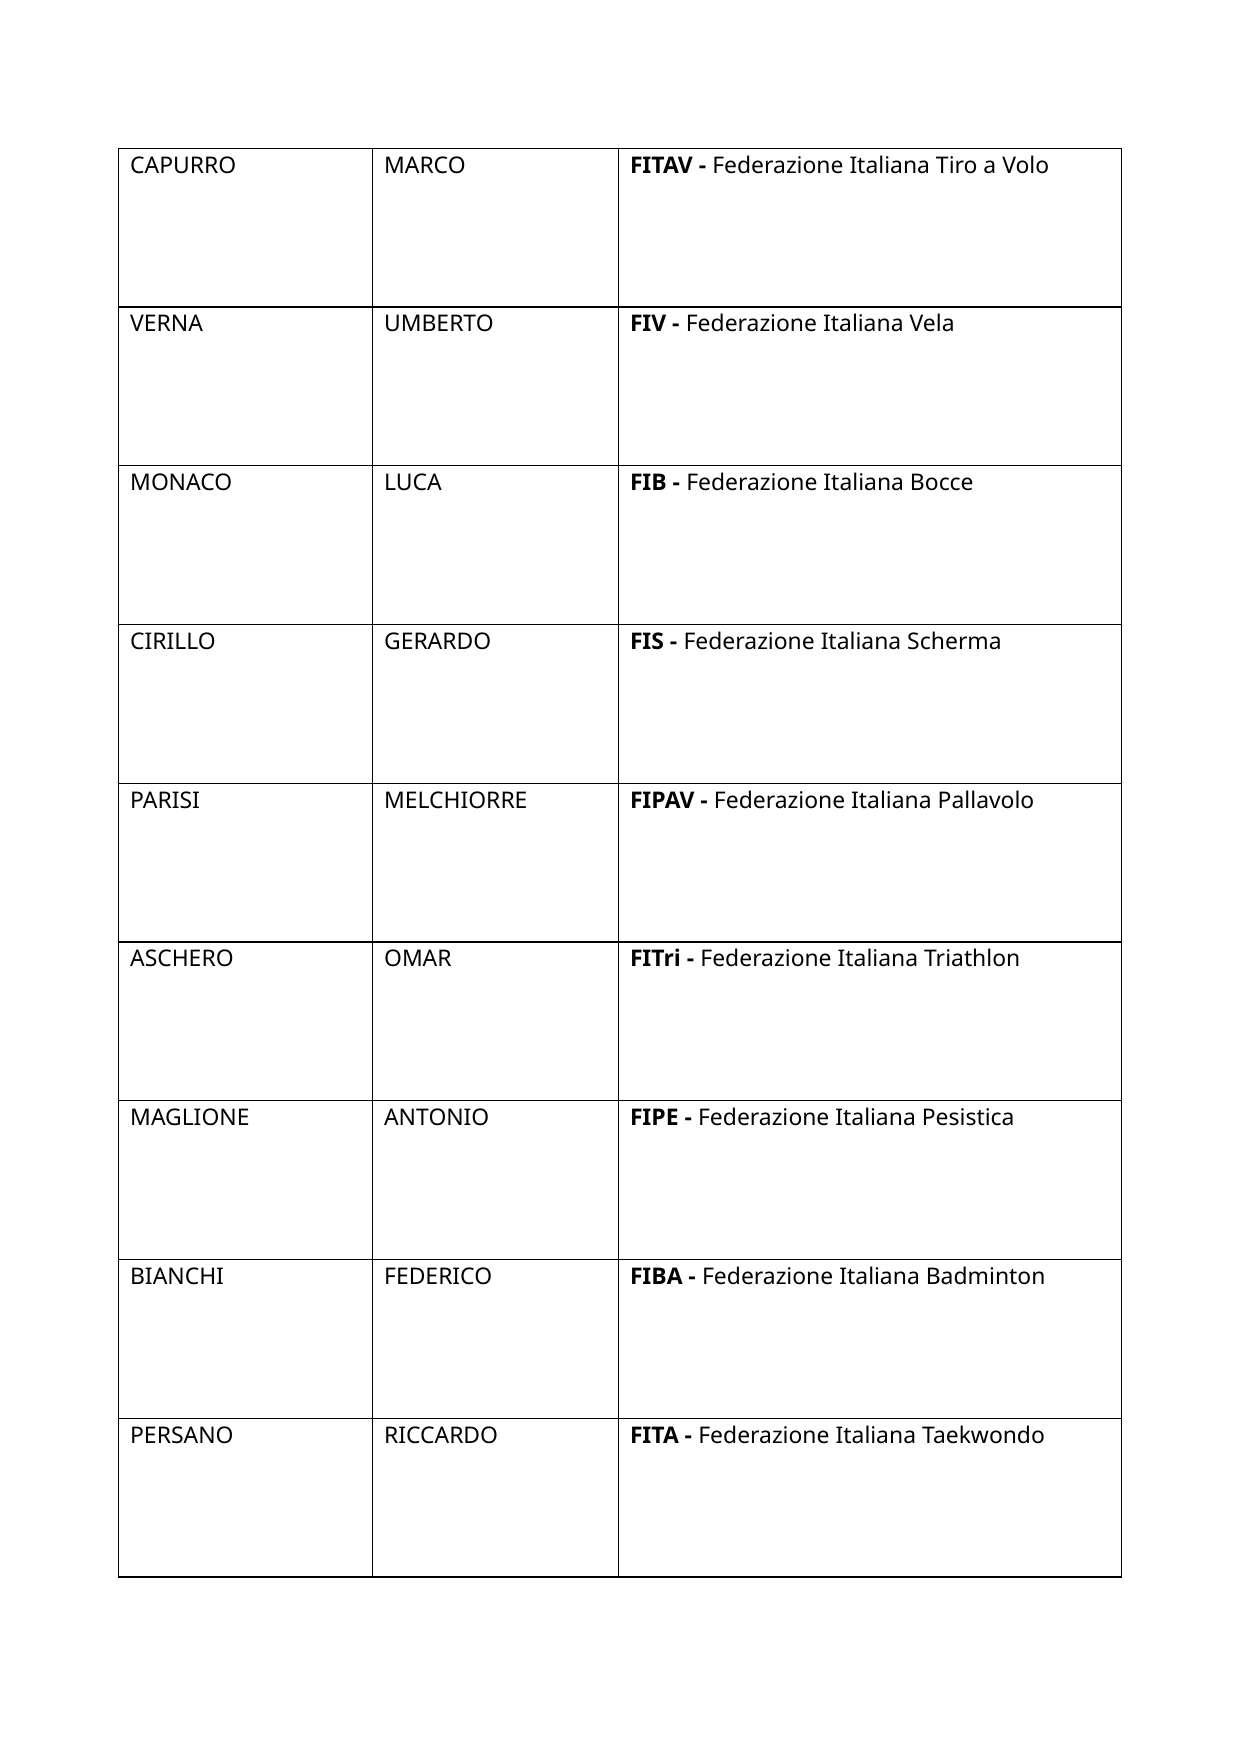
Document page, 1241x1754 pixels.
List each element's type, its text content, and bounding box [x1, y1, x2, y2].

table_cell VERNA [119, 308, 372, 465]
table_cell ASCHERO [119, 943, 372, 1100]
table_cell FIV - Federazione Italiana Vela [619, 308, 1121, 465]
table_cell ANTONIO [373, 1101, 618, 1259]
table_cell MARCO [373, 149, 618, 306]
table_cell FIS - Federazione Italiana Scherma [619, 625, 1121, 783]
table_cell FEDERICO [373, 1260, 618, 1418]
table_cell RICCARDO [373, 1419, 618, 1576]
table_cell PARISI [119, 784, 372, 941]
table_cell FIPAV - Federazione Italiana Pallavolo [619, 784, 1121, 941]
table_cell FIBA - Federazione Italiana Badminton [619, 1260, 1121, 1418]
table_cell FITAV - Federazione Italiana Tiro a Volo [619, 149, 1121, 306]
table_cell GERARDO [373, 625, 618, 783]
table_cell MONACO [119, 466, 372, 624]
table_cell FITA - Federazione Italiana Taekwondo [619, 1419, 1121, 1576]
table_cell CIRILLO [119, 625, 372, 783]
table_cell FITri - Federazione Italiana Triathlon [619, 943, 1121, 1100]
table_cell FIB - Federazione Italiana Bocce [619, 466, 1121, 624]
table_cell MELCHIORRE [373, 784, 618, 941]
table_cell MAGLIONE [119, 1101, 372, 1259]
table_cell OMAR [373, 943, 618, 1100]
table_cell FIPE - Federazione Italiana Pesistica [619, 1101, 1121, 1259]
table_cell UMBERTO [373, 308, 618, 465]
table_cell CAPURRO [119, 149, 372, 306]
table_cell LUCA [373, 466, 618, 624]
table_cell BIANCHI [119, 1260, 372, 1418]
table_cell PERSANO [119, 1419, 372, 1576]
